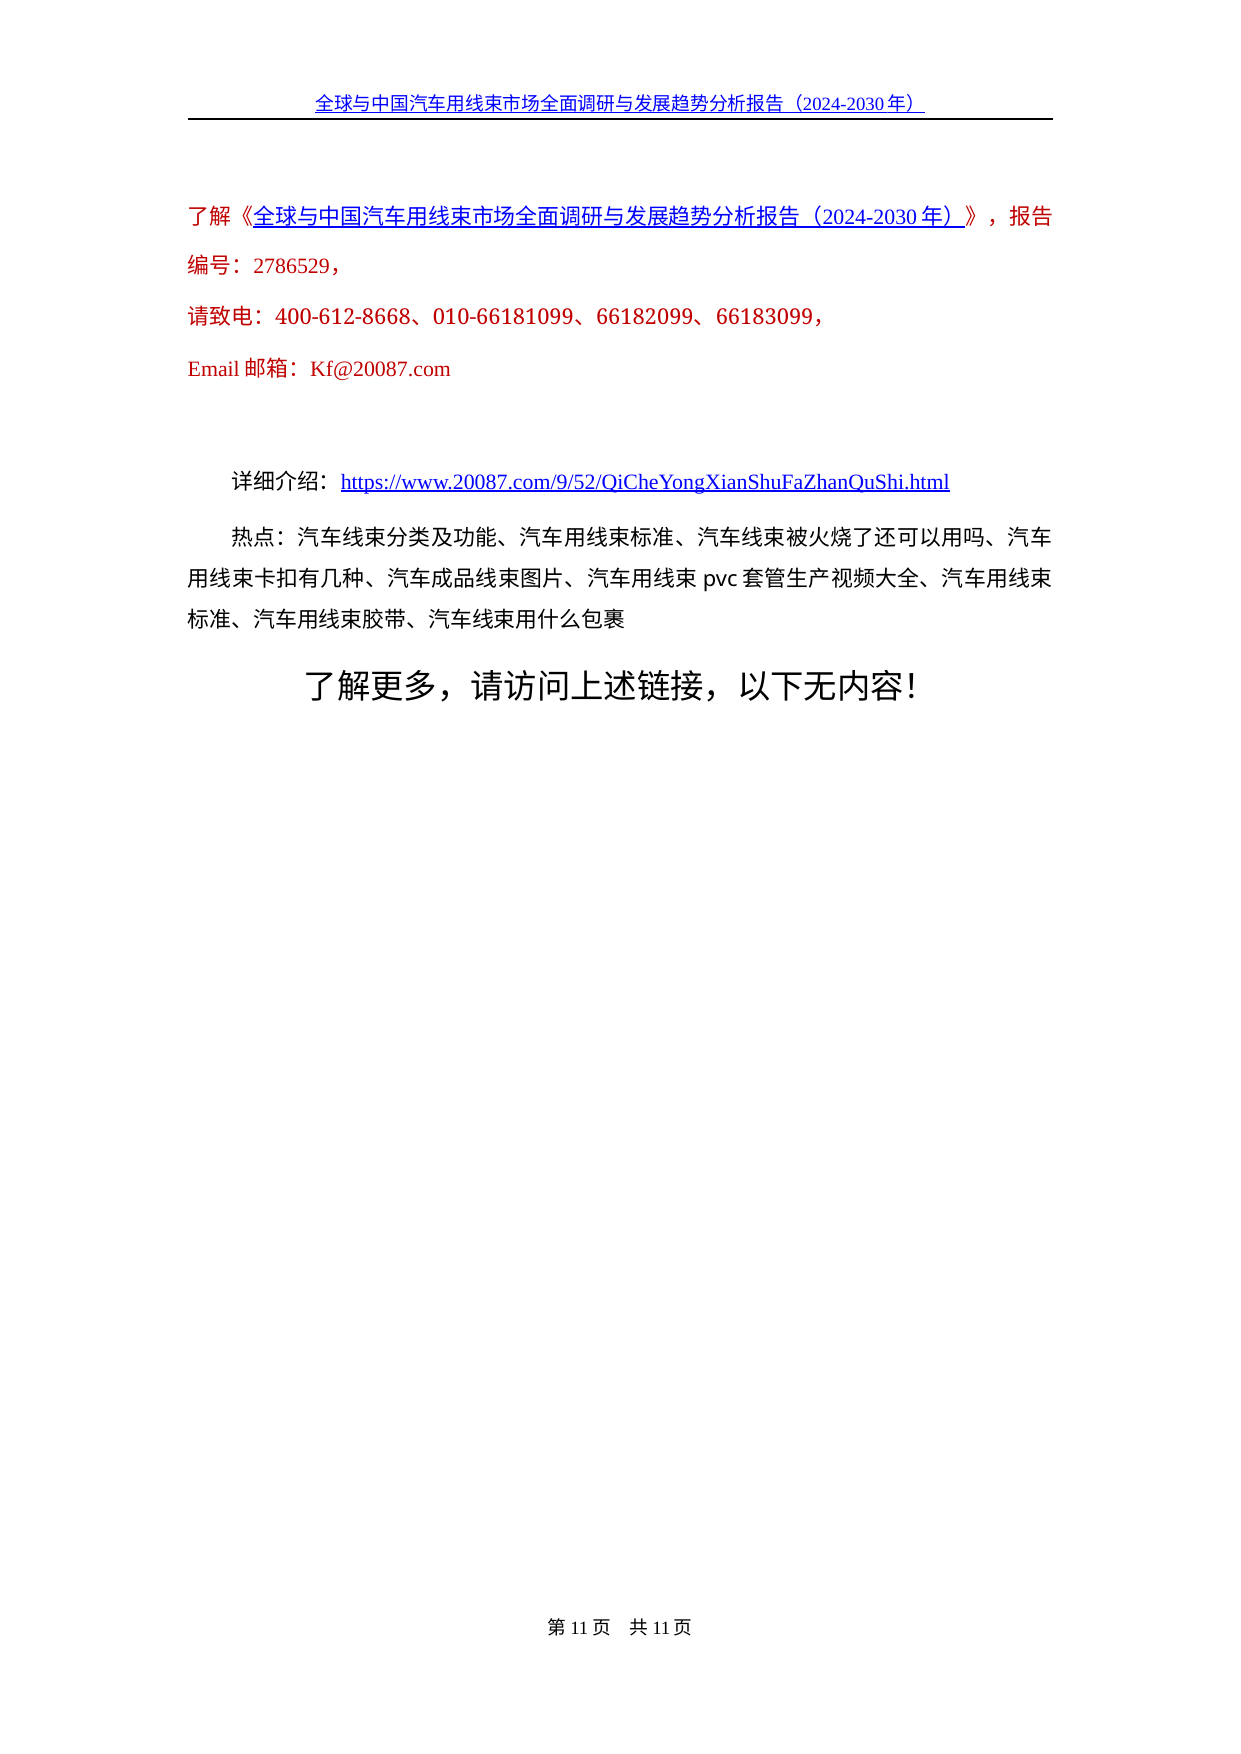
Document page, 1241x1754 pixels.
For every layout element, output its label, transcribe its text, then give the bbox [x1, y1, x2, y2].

text 热点：汽车线束分类及功能、汽车用线束标准、汽车线束被火烧了还可以用吗、汽车用线束卡扣有几种、汽车成品线束图片、汽车用线束pvc套管生产视频大全、汽车用线束标准、汽车用线束胶带、汽车线束用什么包裹 [187, 520, 1053, 634]
text 详细介绍：https://www.20087.com/9/52/QiCheYongXianShuFaZhanQuShi.html [187, 463, 1053, 496]
text 请致电：400-612-8668、010-66181099、66182099、66183099， [187, 299, 1053, 331]
text Email邮箱：Kf@20087.com [187, 350, 1053, 383]
text 了解《全球与中国汽车用线束市场全面调研与发展趋势分析报告（2024-2030年）》，报告编号：2786529， [187, 198, 1053, 280]
title 了解更多，请访问上述链接，以下无内容！ [187, 651, 1053, 716]
